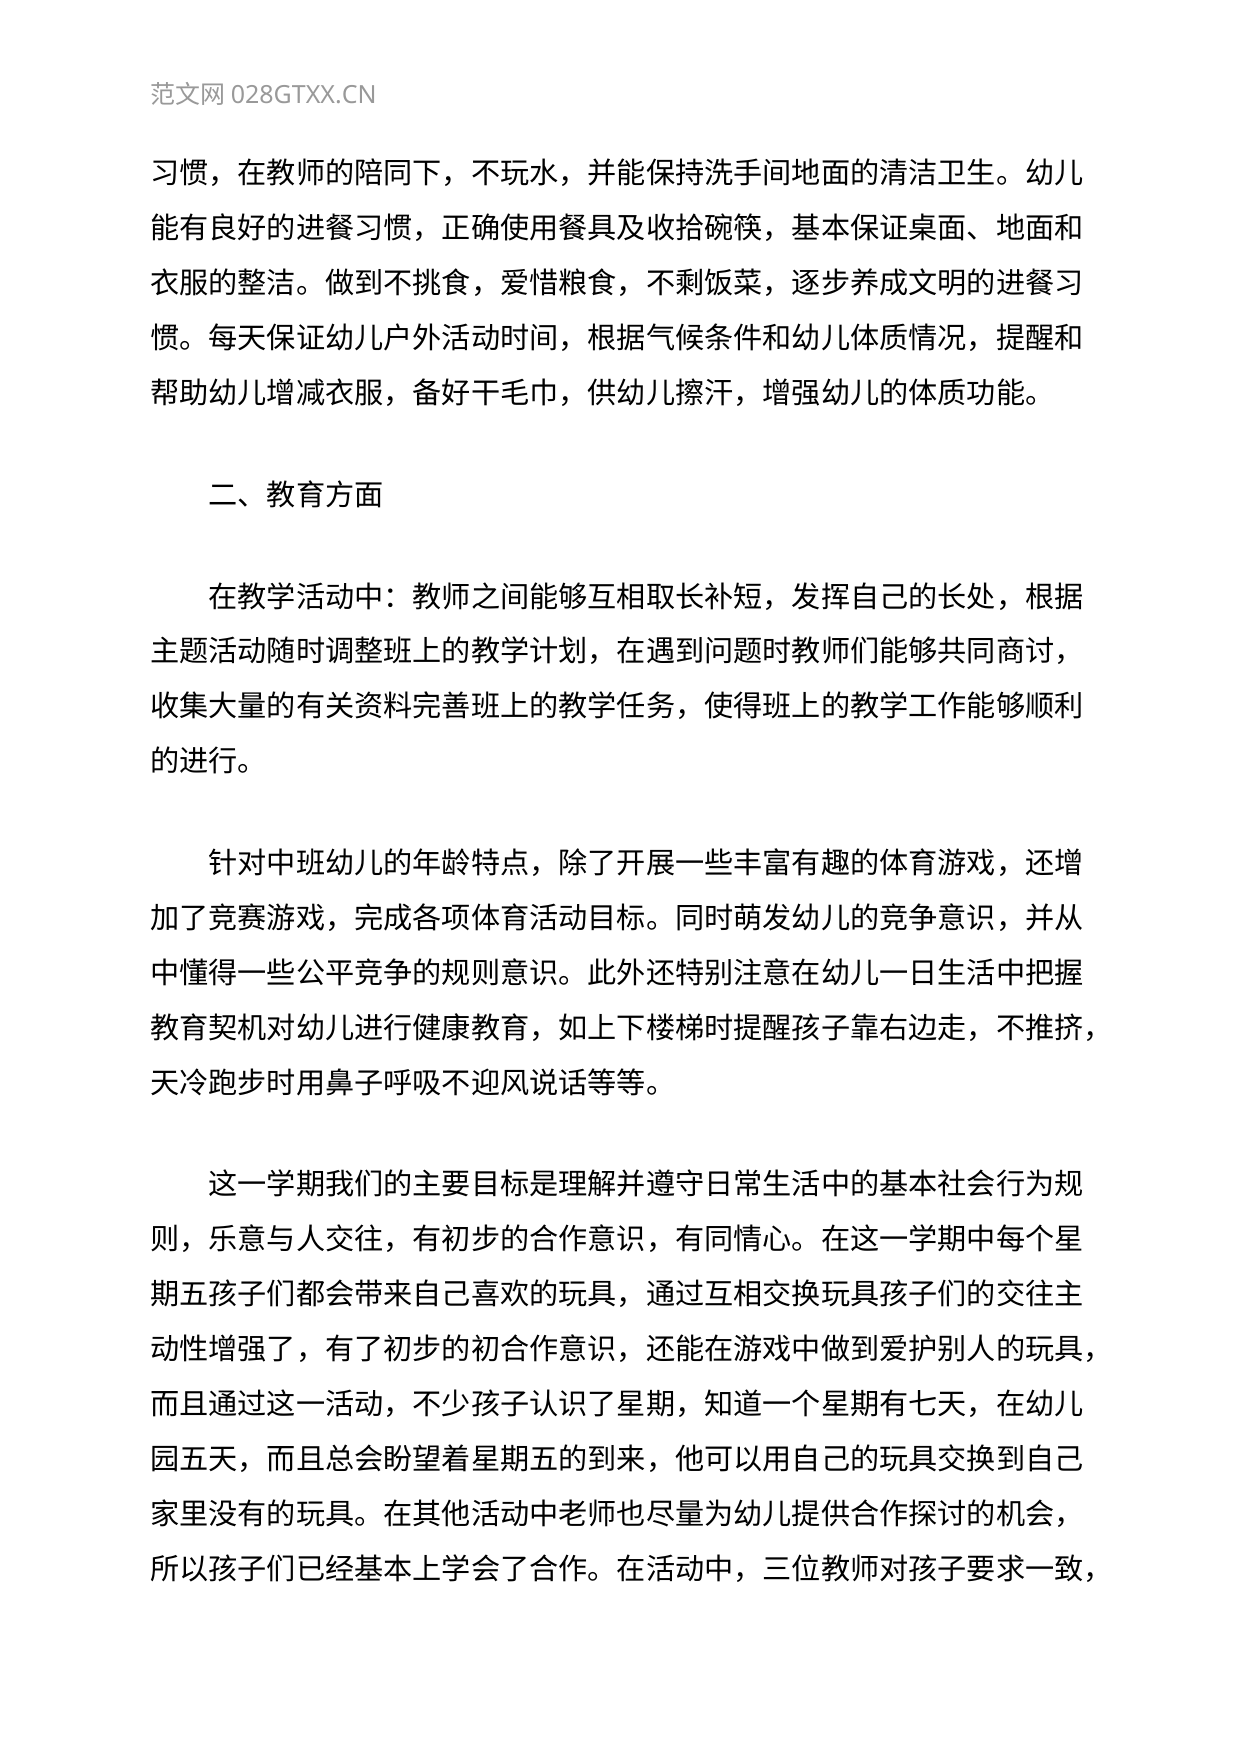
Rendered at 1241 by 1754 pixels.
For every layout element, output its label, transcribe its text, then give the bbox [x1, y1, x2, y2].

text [150, 150, 1090, 412]
text 在教学活动中：教师之间能够互相取长补短，发挥自己的长处，根据主题活动随时调整班上的教学计划，在遇到问题时教师们能够共同商讨，收集大量的有关资料完善班上的教学任务，使得班上的教学工作能够顺利的进行。 [150, 573, 1090, 780]
text 二、教育方面 [150, 471, 1090, 514]
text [150, 1161, 1090, 1587]
text 针对中班幼儿的年龄特点，除了开展一些丰富有趣的体育游戏，还增加了竞赛游戏，完成各项体育活动目标。同时萌发幼儿的竞争意识，并从中懂得一些公平竞争的规则意识。此外还特别注意在幼儿一日生活中把握教育契机对幼儿进行健康教育，如上下楼梯时提醒孩子靠右边走，不推挤，天冷跑步时用鼻子呼吸不迎风说话等等。 [150, 839, 1090, 1101]
